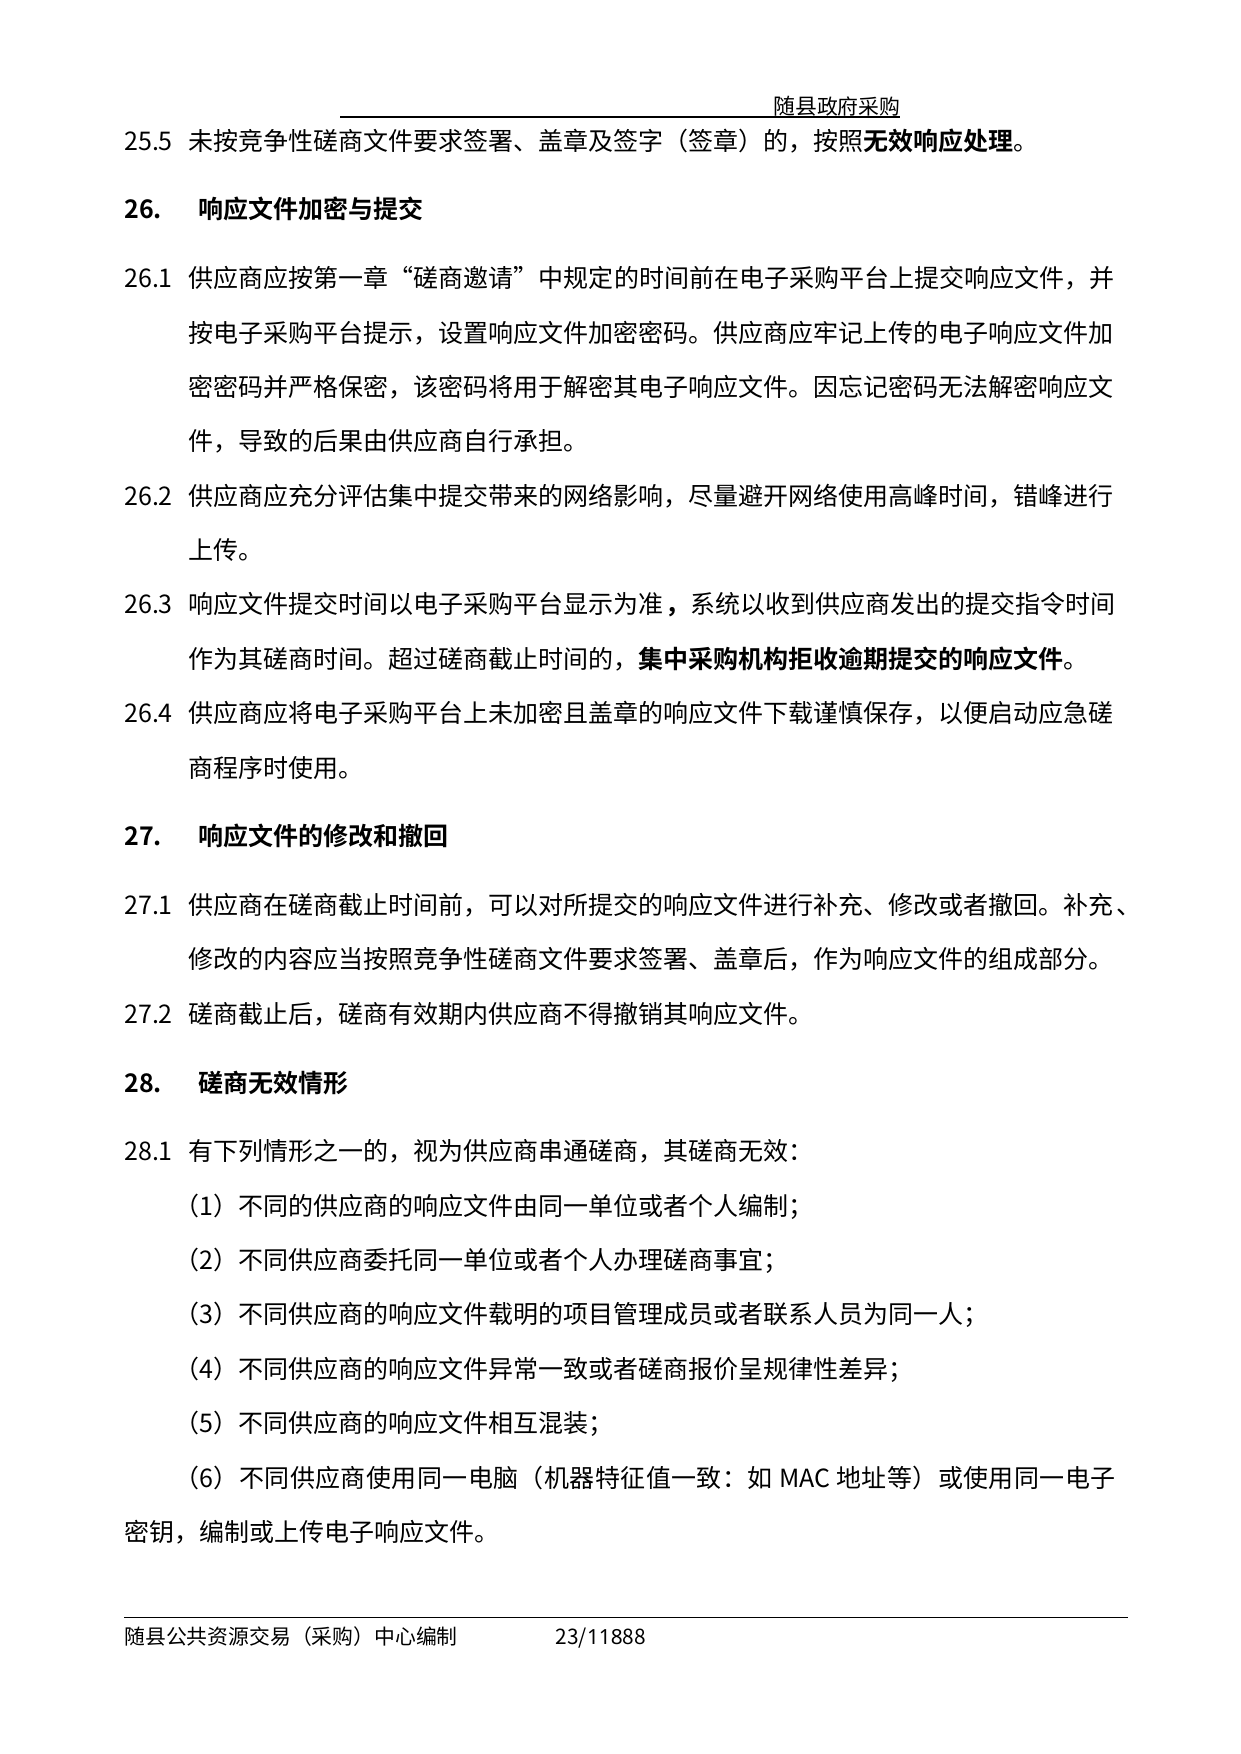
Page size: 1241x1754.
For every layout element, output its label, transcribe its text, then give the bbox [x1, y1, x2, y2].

text （3）不同供应商的响应文件载明的项目管理成员或者联系人员为同一人； [124, 1295, 1116, 1331]
list 供应商应将电子采购平台上未加密且盖章的响应文件下载谨慎保存，以便启动应急磋商程序时使用。 [124, 694, 1116, 784]
list 响应文件加密与提交 [124, 176, 1116, 241]
list 磋商截止后，磋商有效期内供应商不得撤销其响应文件。 [124, 994, 1116, 1031]
list 磋商无效情形 [124, 1049, 1116, 1114]
list 响应文件的修改和撤回 [124, 802, 1116, 867]
text （6）不同供应商使用同一电脑（机器特征值一致：如MAC地址等）或使用同一电子密钥，编制或上传电子响应文件。 [124, 1458, 1116, 1549]
text （2）不同供应商委托同一单位或者个人办理磋商事宜； [124, 1241, 1116, 1277]
list 未按竞争性磋商文件要求签署、盖章及签字（签章）的，按照无效响应处理。 [124, 121, 1116, 157]
text （4）不同供应商的响应文件异常一致或者磋商报价呈规律性差异； [124, 1349, 1116, 1386]
text （1）不同的供应商的响应文件由同一单位或者个人编制； [124, 1186, 1116, 1222]
list 供应商应充分评估集中提交带来的网络影响，尽量避开网络使用高峰时间，错峰进行上传。 [124, 476, 1116, 567]
list 响应文件提交时间以电子采购平台显示为准，系统以收到供应商发出的提交指令时间作为其磋商时间。超过磋商截止时间的，集中采购机构拒收逾期提交的响应文件。 [124, 585, 1116, 676]
list 供应商在磋商截止时间前，可以对所提交的响应文件进行补充、修改或者撤回。补充、修改的内容应当按照竞争性磋商文件要求签署、盖章后，作为响应文件的组成部分。 [124, 886, 1116, 976]
list 有下列情形之一的，视为供应商串通磋商，其磋商无效： [124, 1132, 1116, 1168]
list 供应商应按第一章“磋商邀请”中规定的时间前在电子采购平台上提交响应文件，并按电子采购平台提示，设置响应文件加密密码。供应商应牢记上传的电子响应文件加密密码并严格保密，该密码将用于解密其电子响应文件。因忘记密码无法解密响应文件，导致的后果由供应商自行承担。 [124, 259, 1116, 458]
text （5）不同供应商的响应文件相互混装； [124, 1404, 1116, 1440]
